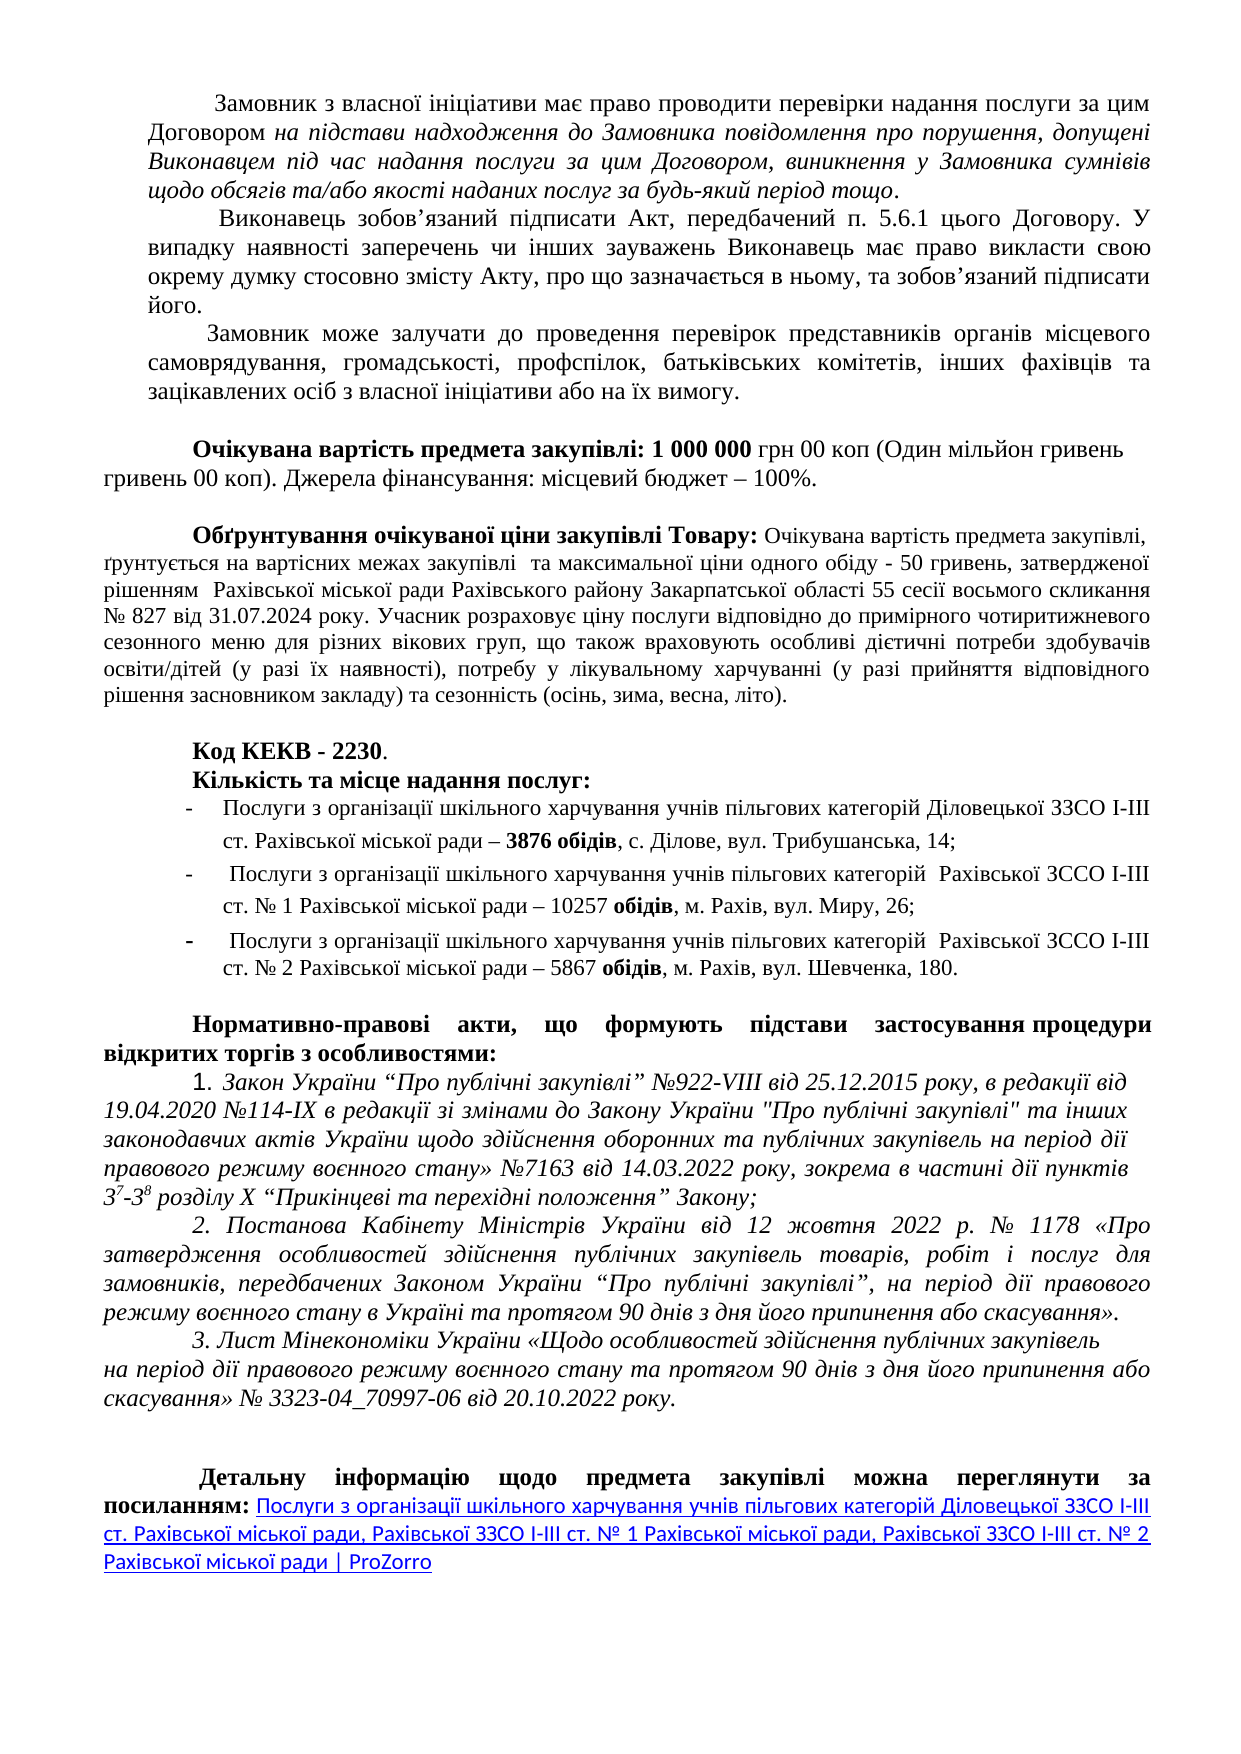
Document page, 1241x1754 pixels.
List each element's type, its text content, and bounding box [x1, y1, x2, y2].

text Кількість та місце надання послуг: [103, 765, 1152, 794]
list Послуги з організації шкільного харчування учнів пільгових категорій Рахівської ЗССО І-ІІІ ст. № 1 Рахівської міської ради – 10257 обідів, м. Рахів, вул. Миру, 26; [185, 859, 1152, 919]
text Замовник може залучати до проведення перевірок представників органів місцевого самоврядування, громадськості, профспілок, батьківських комітетів, інших фахівців та зацікавлених осіб з власної ініціативи або на їх вимогу. [148, 318, 1152, 405]
list Закон України “Про публічні закупівлі” №922-VIII від 25.12.2015 року, в редакції від 19.04.2020 №114-IX в редакції зі змінами до Закону України "Про публічні закупівлі" та інших законодавчих актів України щодо здійснення оборонних та публічних закупівель на період дії правового режиму воєнного стану» №7163 від 14.03.2022 року, зокрема в частині дії пунктів 37-38 розділу Х “Прикінцеві та перехідні положення” Закону; [103, 1067, 1128, 1211]
text ґрунтується на вартісних межах закупівлі та максимальної ціни одного обіду - 50 гривень, затвердженої рішенням Рахівської міської ради Рахівського району Закарпатської області 55 сесії восьмого скликання № 827 від 31.07.2024 року. Учасник розраховує ціну послуги відповідно до примірного чотиритижневого сезонного меню для різних вікових груп, що також враховують особливі дієтичні потреби здобувачів освіти/дітей (у разі їх наявності), потребу у лікувальному харчуванні (у разі прийняття відповідного рішення засновником закладу) та сезонність (осінь, зима, весна, літо). [103, 549, 1152, 707]
text Детальну інформацію щодо предмета закупівлі можна переглянути за посиланням: Послуги з організації шкільного харчування учнів пільгових категорій Діловецької ЗЗСО І-ІІІ ст. Рахівської міської ради, Рахівської ЗЗСО І-ІІІ ст. № 1 Рахівської міської ради, Рахівської ЗЗСО І-ІІІ ст. № 2 Рахівської міської ради | ProZorro [103, 1490, 1152, 1575]
text Обґрунтування очікуваної ціни закупівлі Товару: Очікувана вартість предмета закупівлі, [103, 521, 1152, 549]
text Код КЕКВ - 2230. [103, 736, 1152, 765]
text Виконавець зобов’язаний підписати Акт, передбачений п. 5.6.1 цього Договору. У випадку наявності заперечень чи інших зауважень Виконавець має право викласти свою окрему думку стосовно змісту Акту, про що зазначається в ньому, та зобов’язаний підписати його. [148, 203, 1152, 318]
text 3. Лист Мінекономіки України «Щодо особливостей здійснення публічних закупівель [103, 1326, 1152, 1354]
text Замовник з власної ініціативи має право проводити перевірки надання послуги за цим Договором на підстави надходження до Замовника повідомлення про порушення, допущені Виконавцем під час надання послуги за цим Договором, виникнення у Замовника сумнівів щодо обсягів та/або якості наданих послуг за будь-який період тощо. [148, 88, 1152, 203]
text 2. Постанова Кабінету Міністрів України від 12 жовтня 2022 р. № 1178 «Про затвердження особливостей здійснення публічних закупівель товарів, робіт і послуг для замовників, передбачених Законом України “Про публічні закупівлі”, на період дії правового режиму воєнного стану в Україні та протягом 90 днів з дня його припинення або скасування». [103, 1211, 1152, 1326]
list Послуги з організації шкільного харчування учнів пільгових категорій Рахівської ЗССО І-ІІІ ст. № 2 Рахівської міської ради – 5867 обідів, м. Рахів, вул. Шевченка, 180. [185, 925, 1152, 981]
subtitle Очікувана вартість предмета закупівлі: 1 000 000 грн 00 коп (Один мільйон гривень гривень 00 коп). Джерела фінансування: місцевий бюджет – 100%. [103, 434, 1152, 491]
text Нормативно-правові акти, що формують підстави застосування процедури відкритих торгів з особливостями: [103, 1009, 1152, 1067]
text Детальну інформацію щодо предмета закупівлі можна переглянути за посиланням: Послуги з організації шкільного харчування учнів пільгових категорій Діловецької ЗЗСО І-ІІІ ст. Рахівської міської ради, Рахівської ЗЗСО І-ІІІ ст. № 1 Рахівської міської ради, Рахівської ЗЗСО І-ІІІ ст. № 2 Рахівської міської ради | ProZorro [103, 1461, 1152, 1490]
list Послуги з організації шкільного харчування учнів пільгових категорій Діловецької ЗЗСО І-ІІІ ст. Рахівської міської ради – 3876 обідів, с. Ділове, вул. Трибушанська, 14; [185, 794, 1152, 853]
text на період дії правового режиму воєнного стану та протягом 90 днів з дня його припинення або скасування» № 3323-04_70997-06 від 20.10.2022 року. [103, 1354, 1152, 1412]
